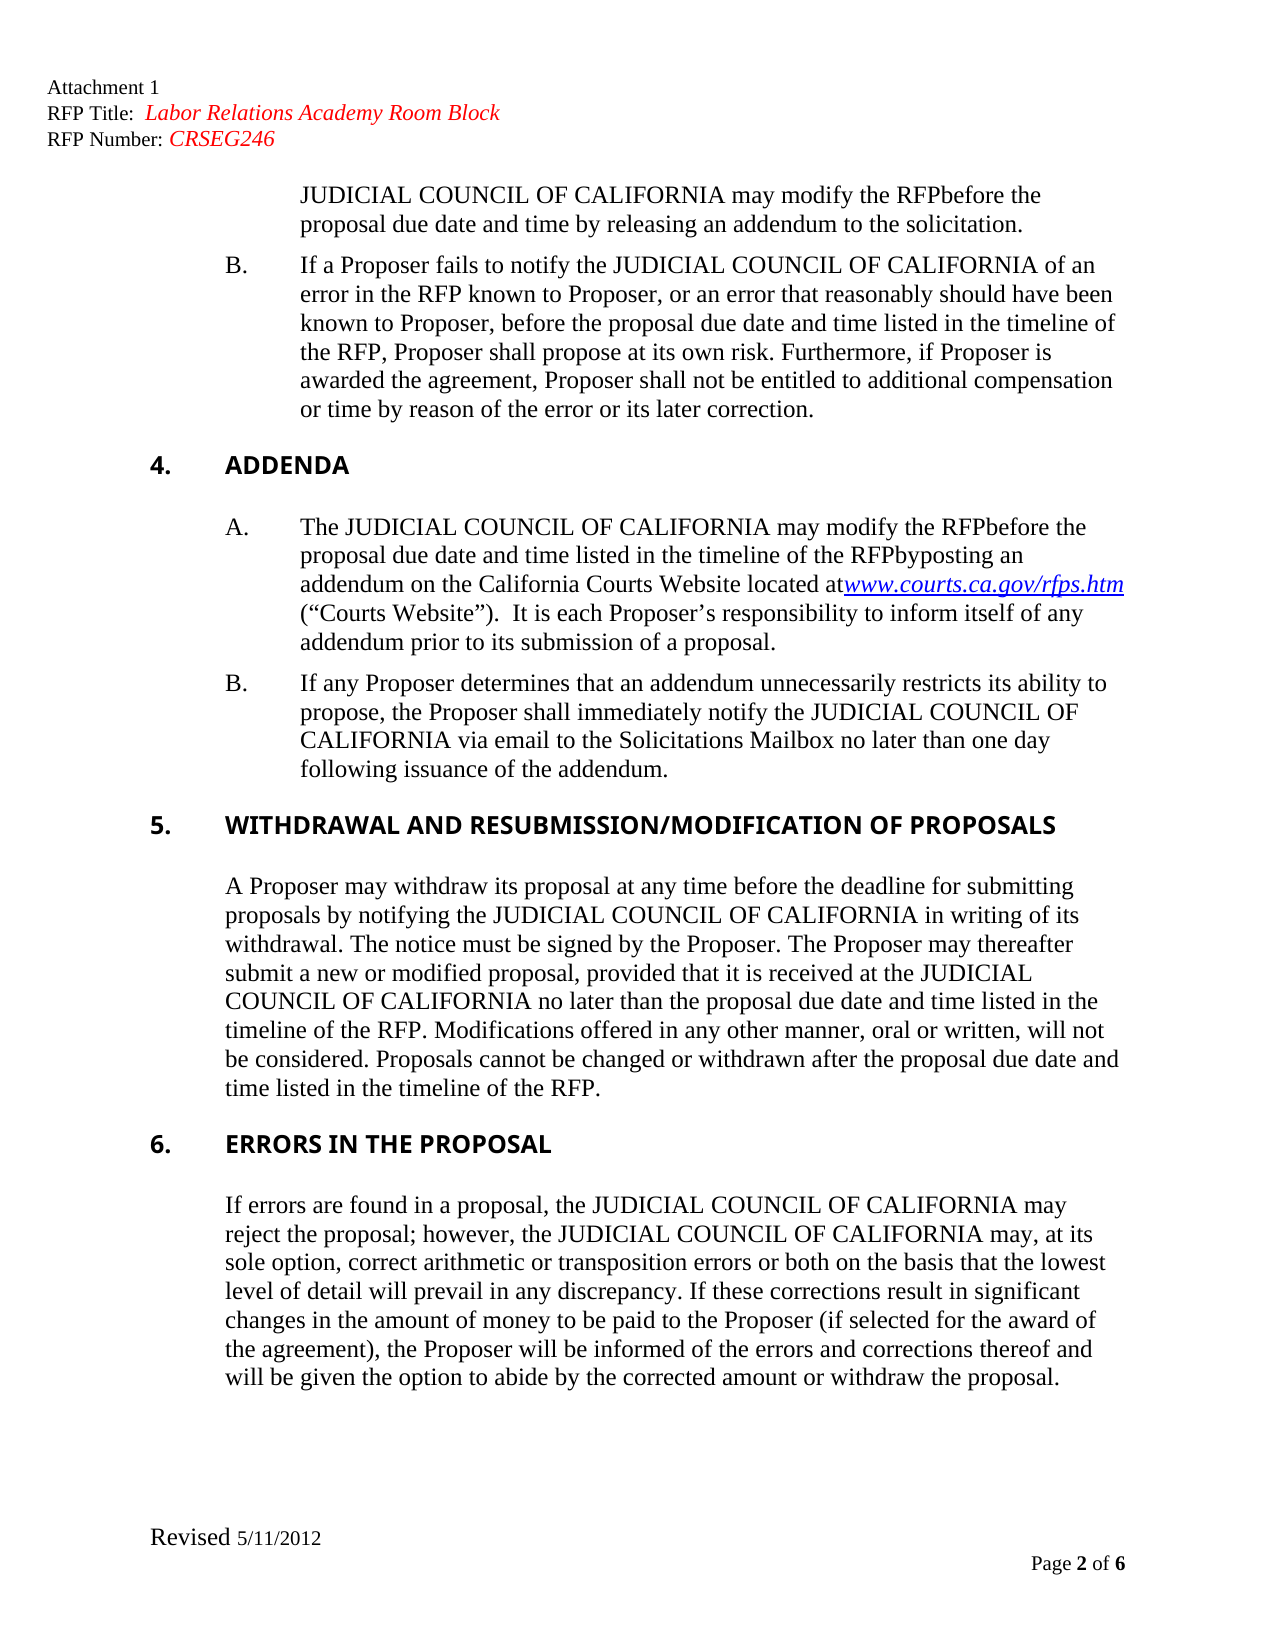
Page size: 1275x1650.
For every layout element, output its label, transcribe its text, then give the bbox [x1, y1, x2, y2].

list B. If a Proposer fails to notify the JUDICIAL COUNCIL OF CALIFORNIA of an error in the RFP known to Proposer, or an error that reasonably should have been known to Proposer, before the proposal due date and time listed in the timeline of the RFP, Proposer shall propose at its own risk. Furthermore, if Proposer is awarded the agreement, Proposer shall not be entitled to additional compensation or time by reason of the error or its later correction. [225, 251, 1125, 423]
list A Proposer may withdraw its proposal at any time before the deadline for submitting proposals by notifying the JUDICIAL COUNCIL OF CALIFORNIA in writing of its withdrawal. The notice must be signed by the Proposer. The Proposer may thereafter submit a new or modified proposal, provided that it is received at the JUDICIAL COUNCIL OF CALIFORNIA no later than the proposal due date and time listed in the timeline of the RFP. Modifications offered in any other manner, oral or written, will not be considered. Proposals cannot be changed or withdrawn after the proposal due date and time listed in the timeline of the RFP. [225, 871, 1125, 1101]
list ADDENDA [150, 448, 1125, 482]
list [225, 181, 1125, 238]
list B. If any Proposer determines that an addendum unnecessarily restricts its ability to propose, the Proposer shall immediately notify the JUDICIAL COUNCIL OF CALIFORNIA via email to the Solicitations Mailbox no later than one day following issuance of the addendum. [225, 668, 1125, 783]
list WITHDRAWAL AND RESUBMISSION/MODIFICATION OF PROPOSALS [150, 808, 1125, 842]
list A. The JUDICIAL COUNCIL OF CALIFORNIA may modify the RFPbefore the proposal due date and time listed in the timeline of the RFPbyposting an addendum on the California Courts Website located atwww.courts.ca.gov/rfps.htm (“Courts Website”). It is each Proposer’s responsibility to inform itself of any addendum prior to its submission of a proposal. [225, 512, 1125, 655]
list ERRORS IN THE PROPOSAL [150, 1126, 1125, 1160]
list If errors are found in a proposal, the JUDICIAL COUNCIL OF CALIFORNIA may reject the proposal; however, the JUDICIAL COUNCIL OF CALIFORNIA may, at its sole option, correct arithmetic or transposition errors or both on the basis that the lowest level of detail will prevail in any discrepancy. If these corrections result in significant changes in the amount of money to be paid to the Proposer (if selected for the award of the agreement), the Proposer will be informed of the errors and corrections thereof and will be given the option to abide by the corrected amount or withdraw the proposal. [225, 1190, 1125, 1391]
